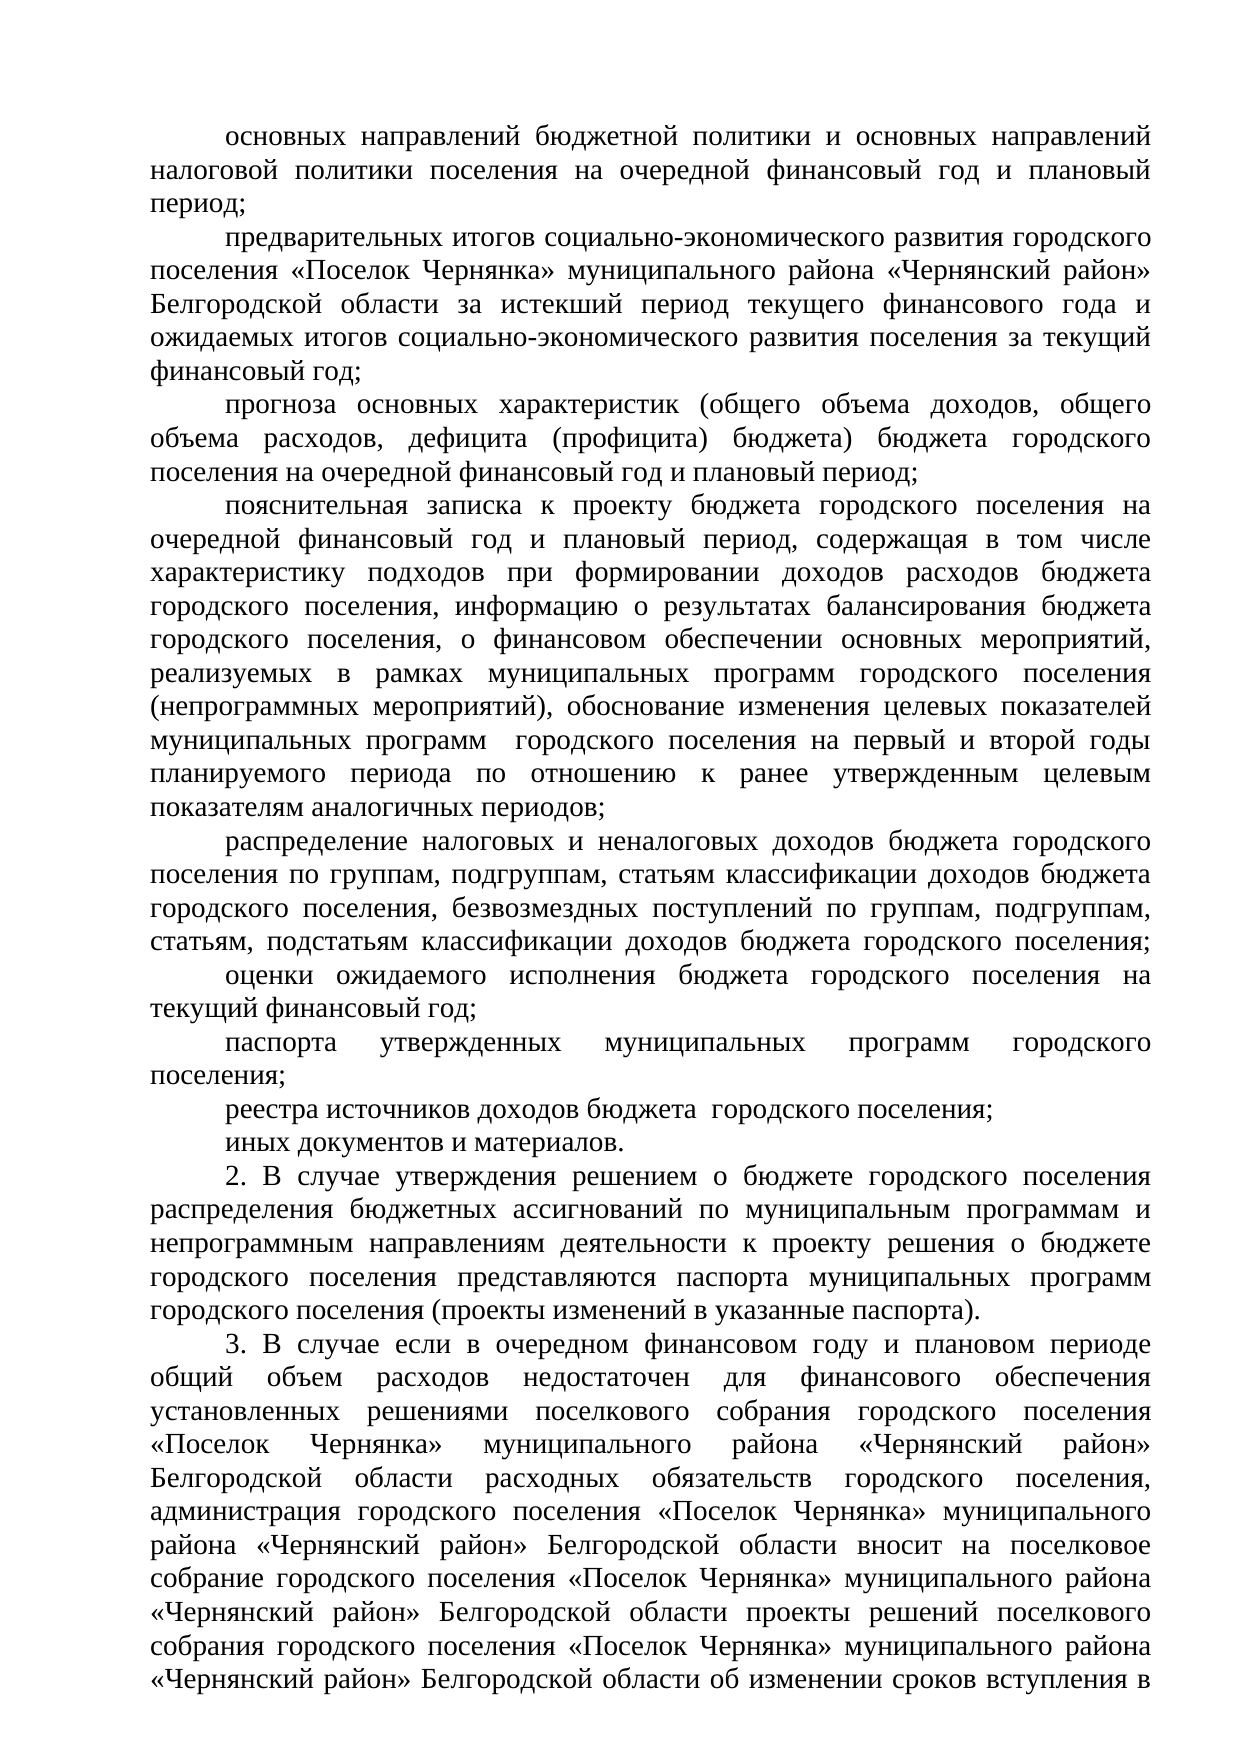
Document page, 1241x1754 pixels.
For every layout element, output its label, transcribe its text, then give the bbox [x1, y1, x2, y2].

text реестра источников доходов бюджета городского поселения; [150, 1091, 1152, 1124]
text пояснительная записка к проекту бюджета городского поселения на очередной финансовый год и плановый период, содержащая в том числе характеристику подходов при формировании доходов расходов бюджета городского поселения, информацию о результатах балансирования бюджета городского поселения, о финансовом обеспечении основных мероприятий, реализуемых в рамках муниципальных программ городского поселения (непрограммных мероприятий), обоснование изменения целевых показателей муниципальных программ городского поселения на первый и второй годы планируемого периода по отношению к ранее утвержденным целевым показателям аналогичных периодов; [150, 487, 1152, 823]
text распределение налоговых и неналоговых доходов бюджета городского поселения по группам, подгруппам, статьям классификации доходов бюджета городского поселения, безвозмездных поступлений по группам, подгруппам, статьям, подстатьям классификации доходов бюджета городского поселения; оценки ожидаемого исполнения бюджета городского поселения на текущий финансовый год; [150, 823, 1152, 1024]
text 2. В случае утверждения решением о бюджете городского поселения распределения бюджетных ассигнований по муниципальным программам и непрограммным направлениям деятельности к проекту решения о бюджете городского поселения представляются паспорта муниципальных программ городского поселения (проекты изменений в указанные паспорта). [150, 1158, 1152, 1326]
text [150, 1326, 1152, 1695]
text предварительных итогов социально-экономического развития городского поселения «Поселок Чернянка» муниципального района «Чернянский район» Белгородской области за истекший период текущего финансового года и ожидаемых итогов социально-экономического развития поселения за текущий финансовый год; [150, 219, 1152, 387]
text прогноза основных характеристик (общего объема доходов, общего объема расходов, дефицита (профицита) бюджета) бюджета городского поселения на очередной финансовый год и плановый период; [150, 387, 1152, 487]
text основных направлений бюджетной политики и основных направлений налоговой политики поселения на очередной финансовый год и плановый период; [150, 118, 1152, 219]
text иных документов и материалов. [150, 1124, 1152, 1158]
text паспорта утвержденных муниципальных программ городского поселения; [150, 1024, 1152, 1091]
